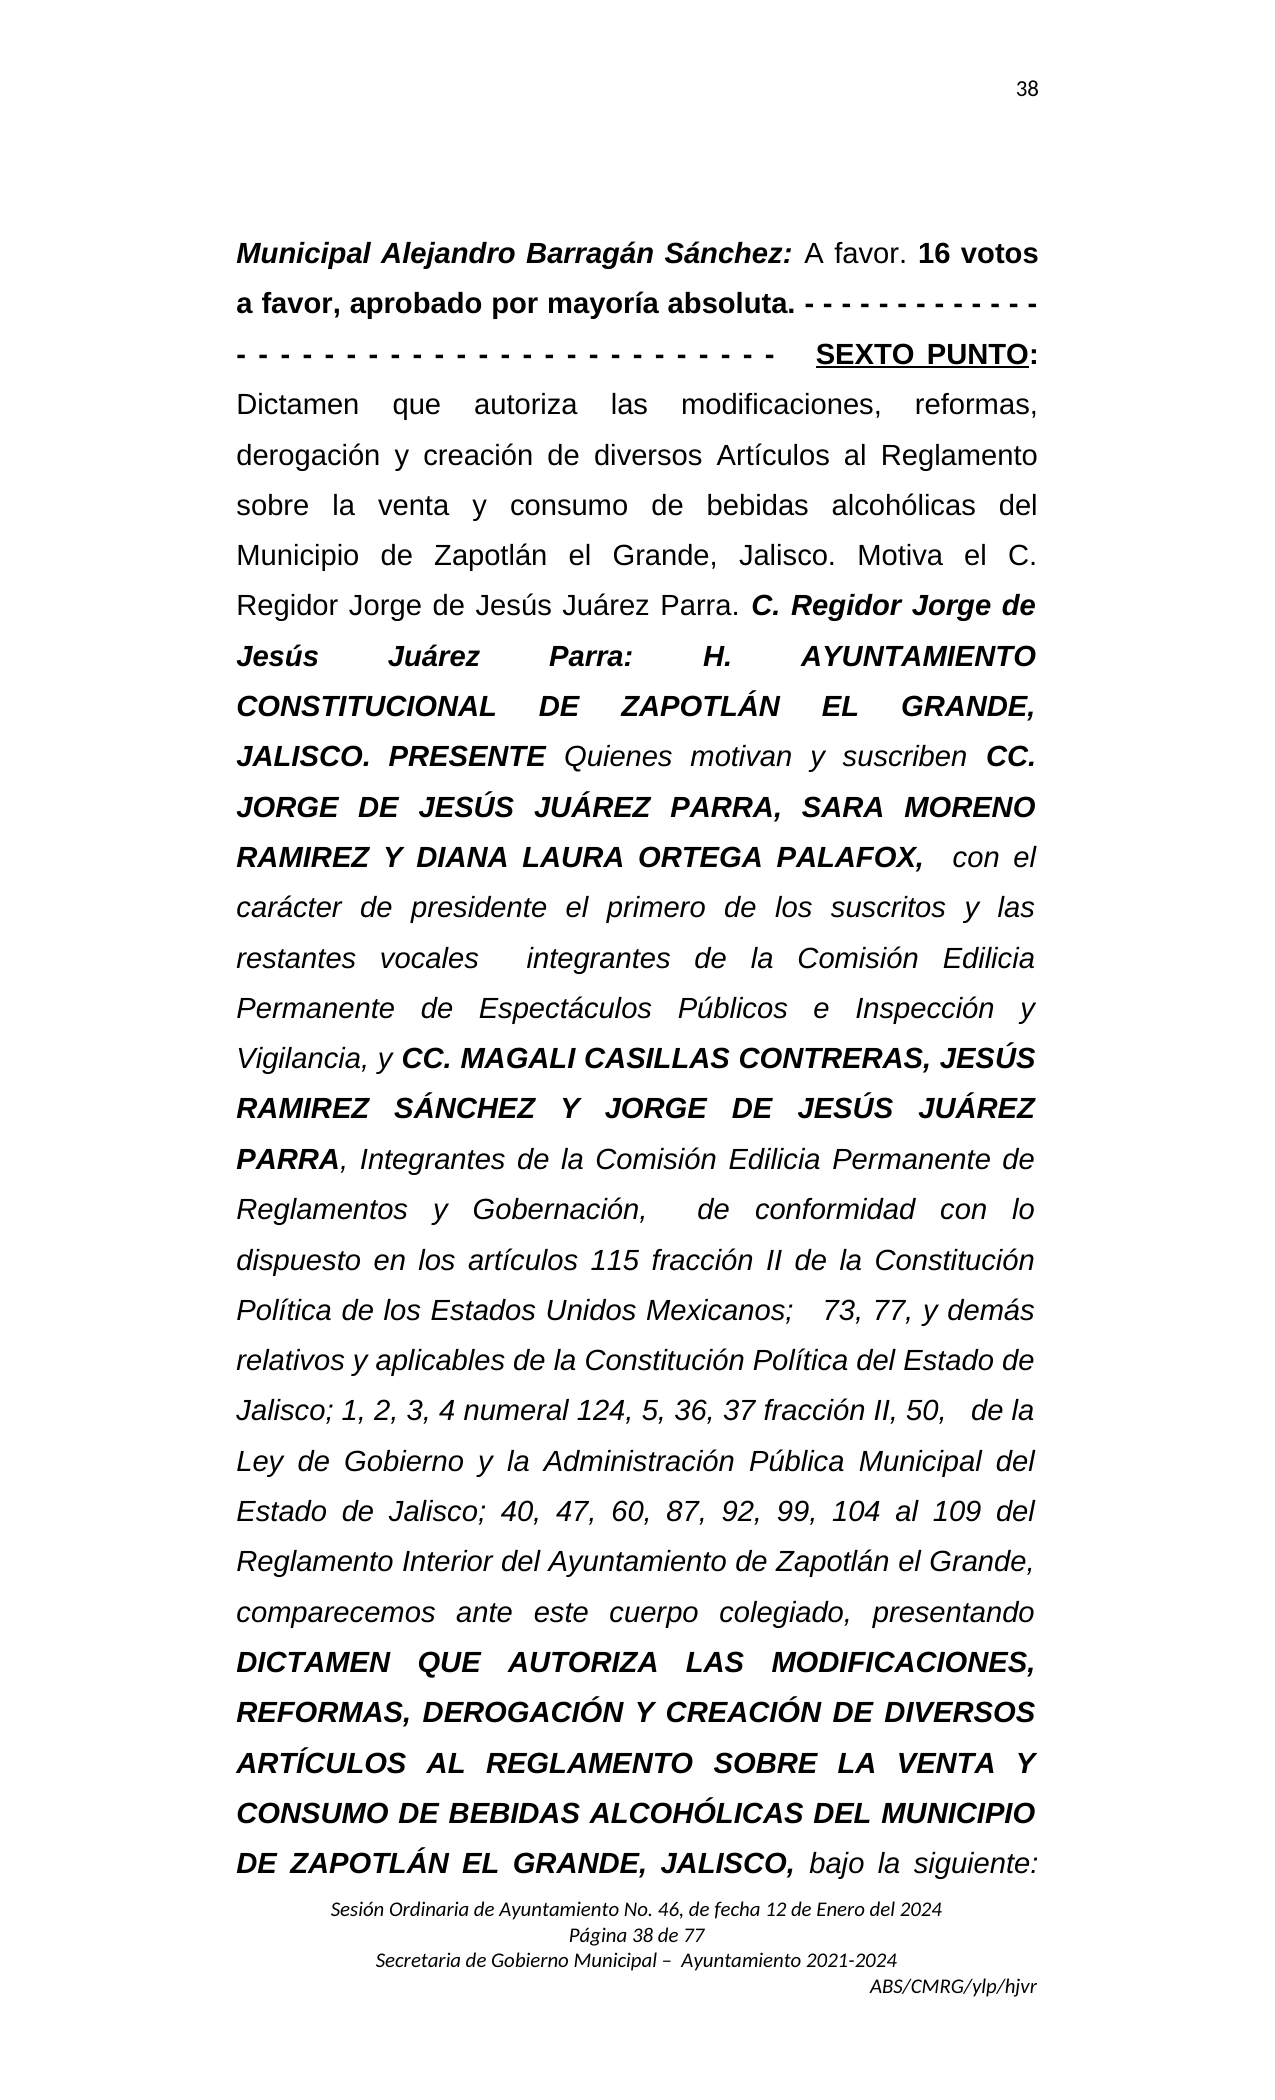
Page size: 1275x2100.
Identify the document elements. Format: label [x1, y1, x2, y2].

text [236, 236, 1039, 1880]
